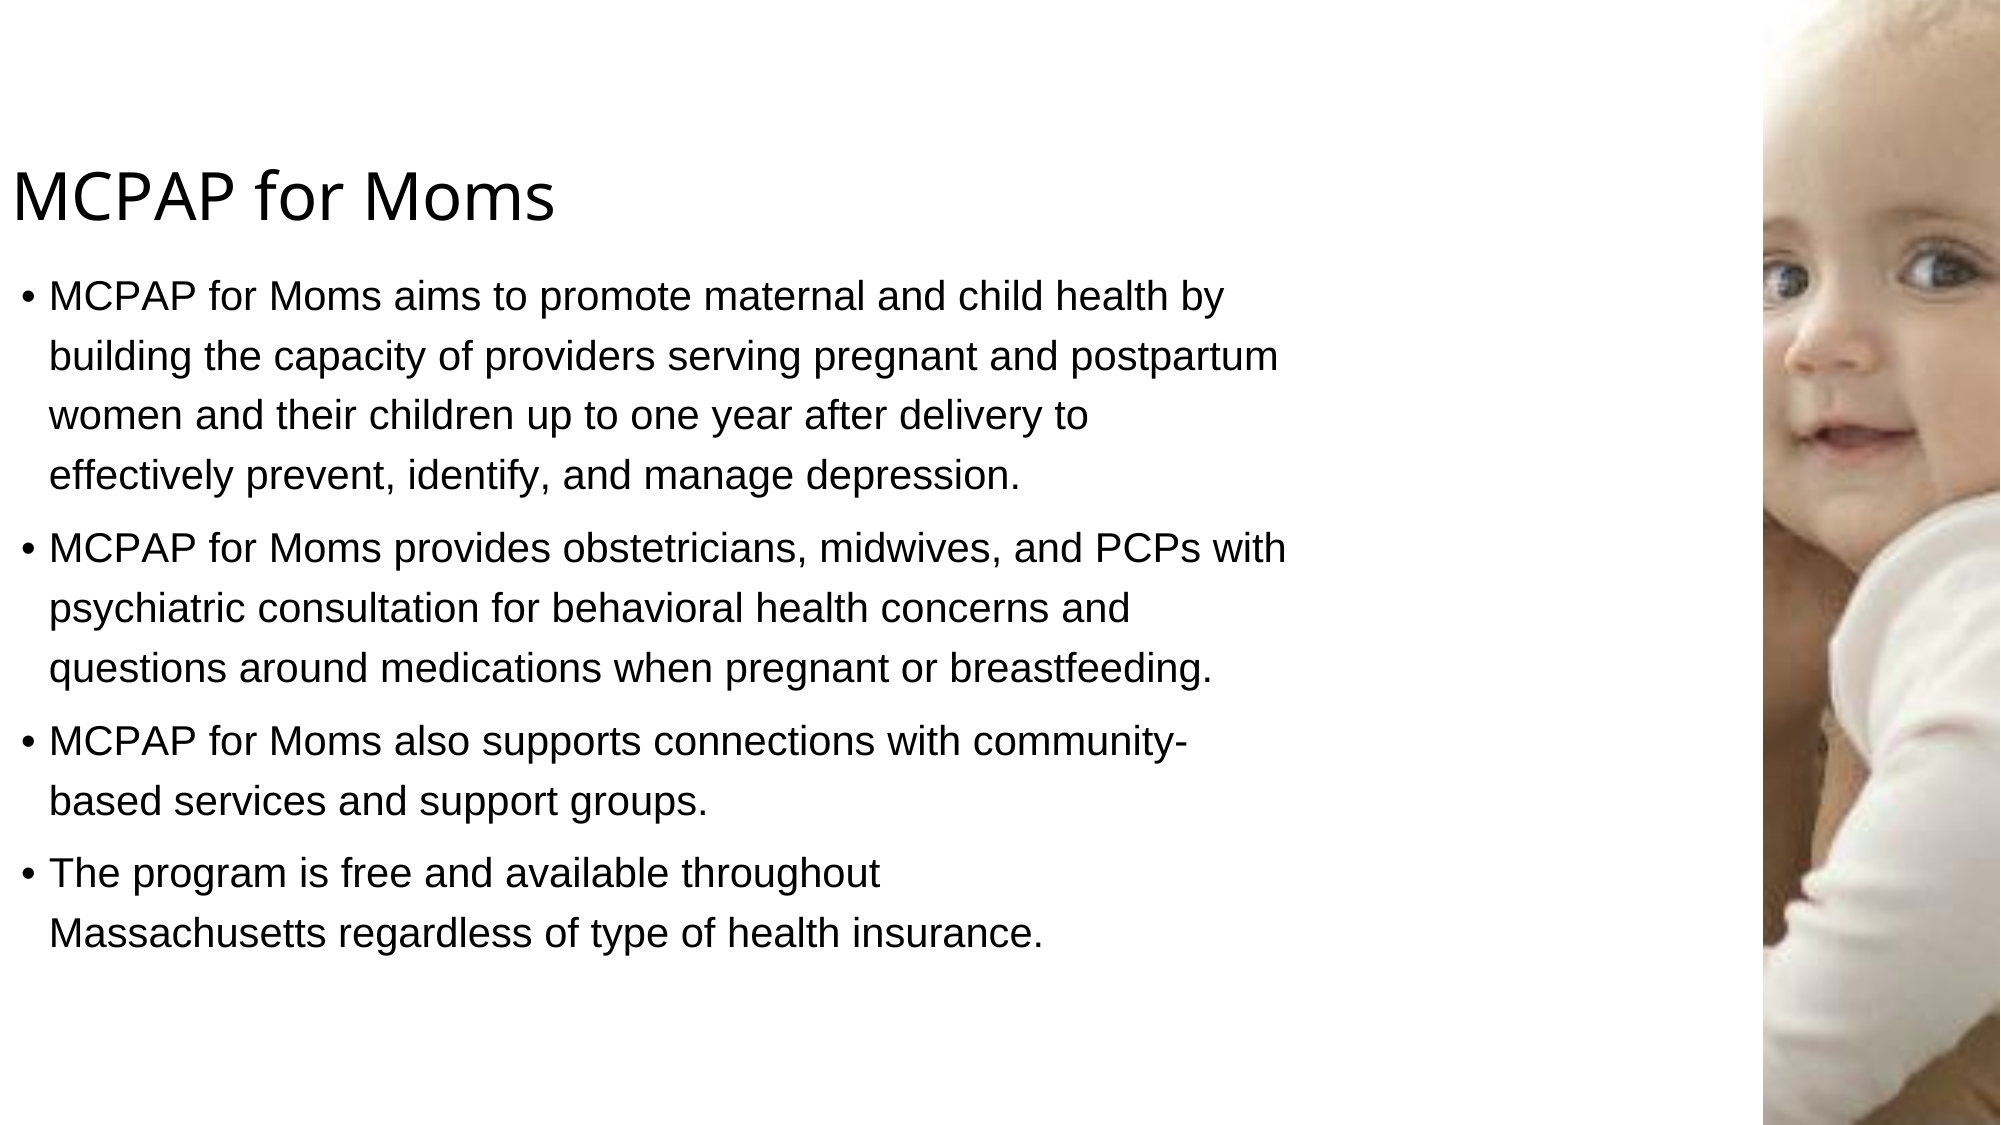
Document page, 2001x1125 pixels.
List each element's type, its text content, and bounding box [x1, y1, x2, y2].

picture [462, 0, 2000, 1125]
subtitle MCPAP for Moms [11, 149, 1971, 239]
list MCPAP for Moms aims to promote maternal and child health by building the capacity of providers serving pregnant and postpartum women and their children up to one year after delivery to effectively prevent, identify, and manage depression. [21, 271, 1283, 498]
list The program is free and available throughout Massachusetts regardless of type of health insurance. [21, 848, 1169, 956]
list MCPAP for Moms provides obstetricians, midwives, and PCPs with psychiatric consultation for behavioral health concerns and questions around medications when pregnant or breastfeeding. [21, 523, 1320, 691]
list MCPAP for Moms also supports connections with community-based services and support groups. [21, 716, 1298, 824]
